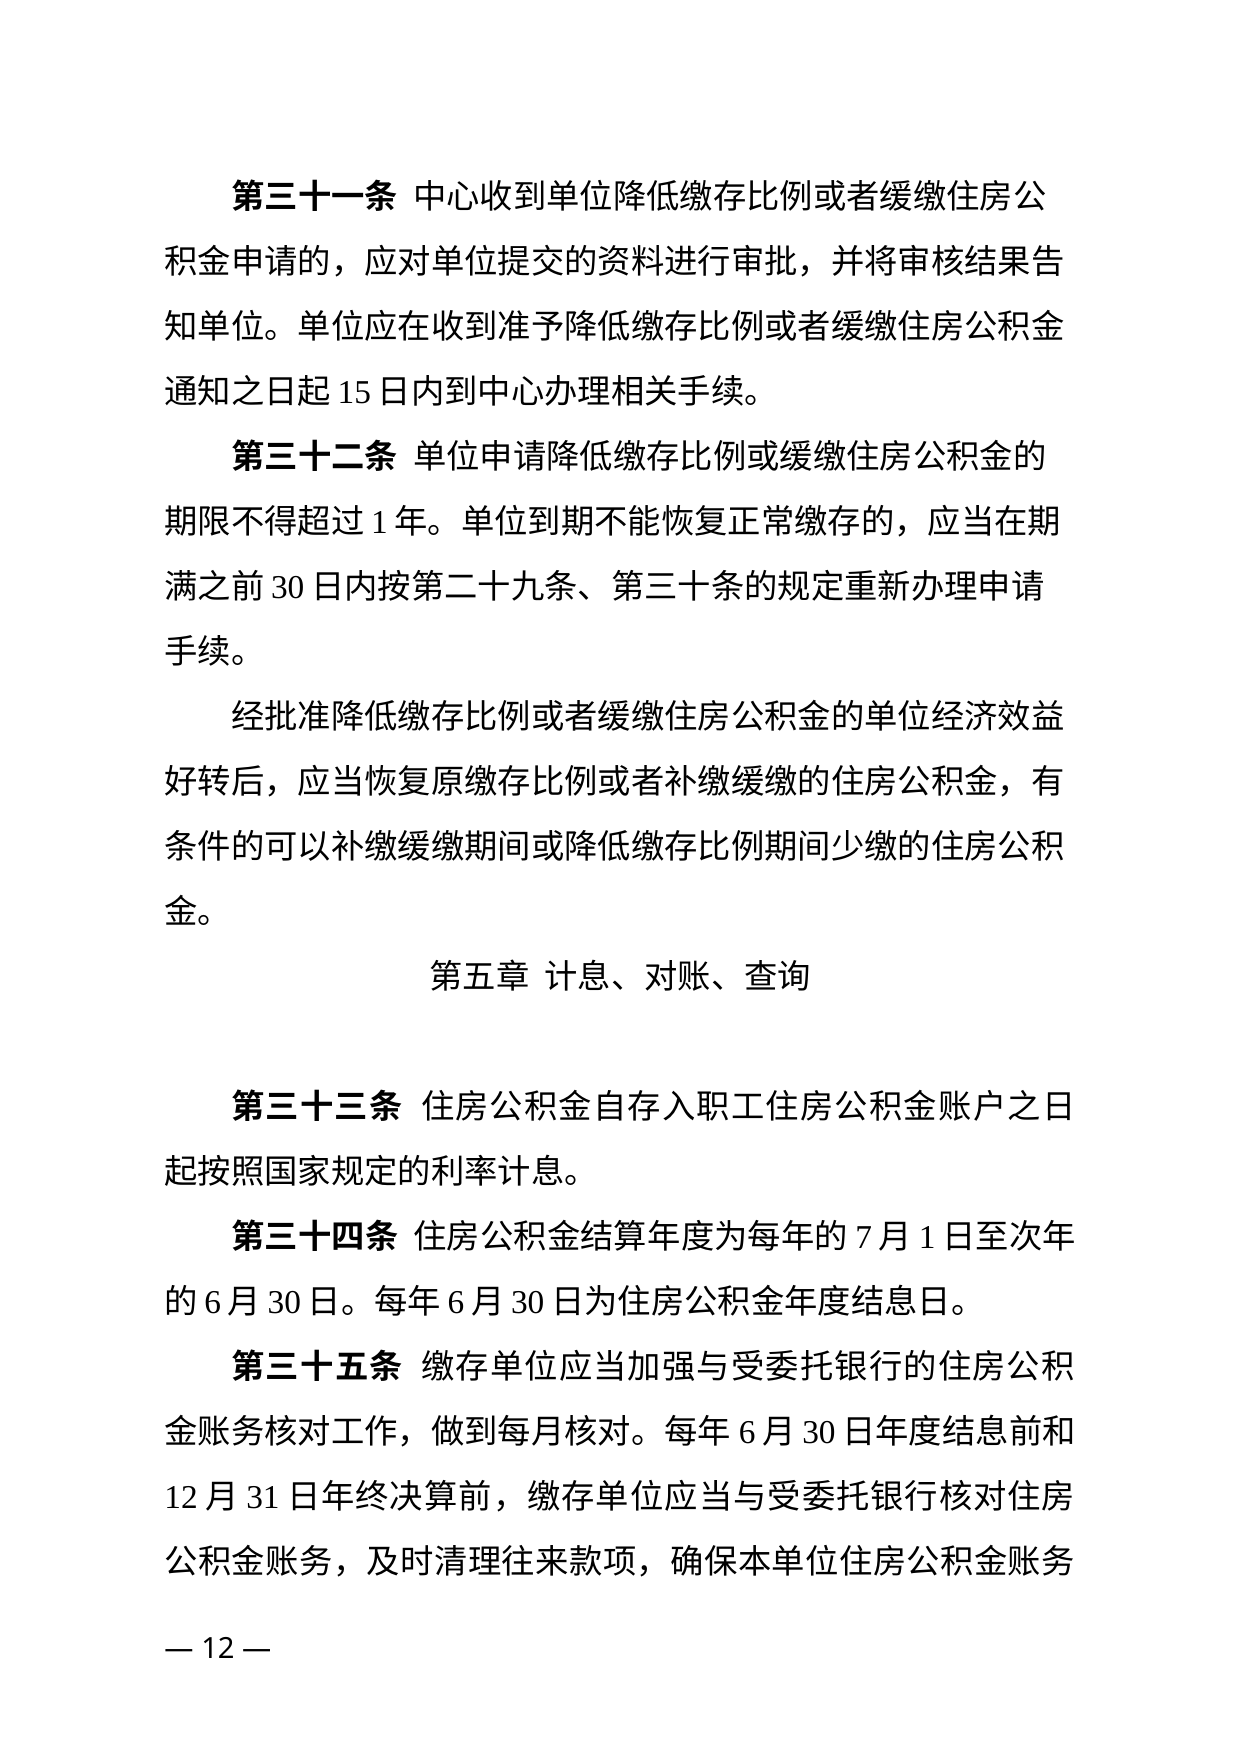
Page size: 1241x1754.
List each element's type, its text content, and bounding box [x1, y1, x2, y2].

text 第三十二条 单位申请降低缴存比例或缓缴住房公积金的期限不得超过1年。单位到期不能恢复正常缴存的，应当在期满之前30日内按第二十九条、第三十条的规定重新办理申请手续。 [164, 422, 1076, 682]
text 第三十四条 住房公积金结算年度为每年的7月1日至次年的6月30日。每年6月30日为住房公积金年度结息日。 [164, 1202, 1076, 1332]
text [164, 1332, 1076, 1592]
text 第三十三条 住房公积金自存入职工住房公积金账户之日起按照国家规定的利率计息。 [164, 1072, 1076, 1202]
text 经批准降低缴存比例或者缓缴住房公积金的单位经济效益好转后，应当恢复原缴存比例或者补缴缓缴的住房公积金，有条件的可以补缴缓缴期间或降低缴存比例期间少缴的住房公积金。 [164, 682, 1076, 942]
text 第三十一条 中心收到单位降低缴存比例或者缓缴住房公积金申请的，应对单位提交的资料进行审批，并将审核结果告知单位。单位应在收到准予降低缴存比例或者缓缴住房公积金通知之日起15日内到中心办理相关手续。 [164, 162, 1076, 422]
text 第五章 计息、对账、查询 [164, 942, 1076, 1007]
